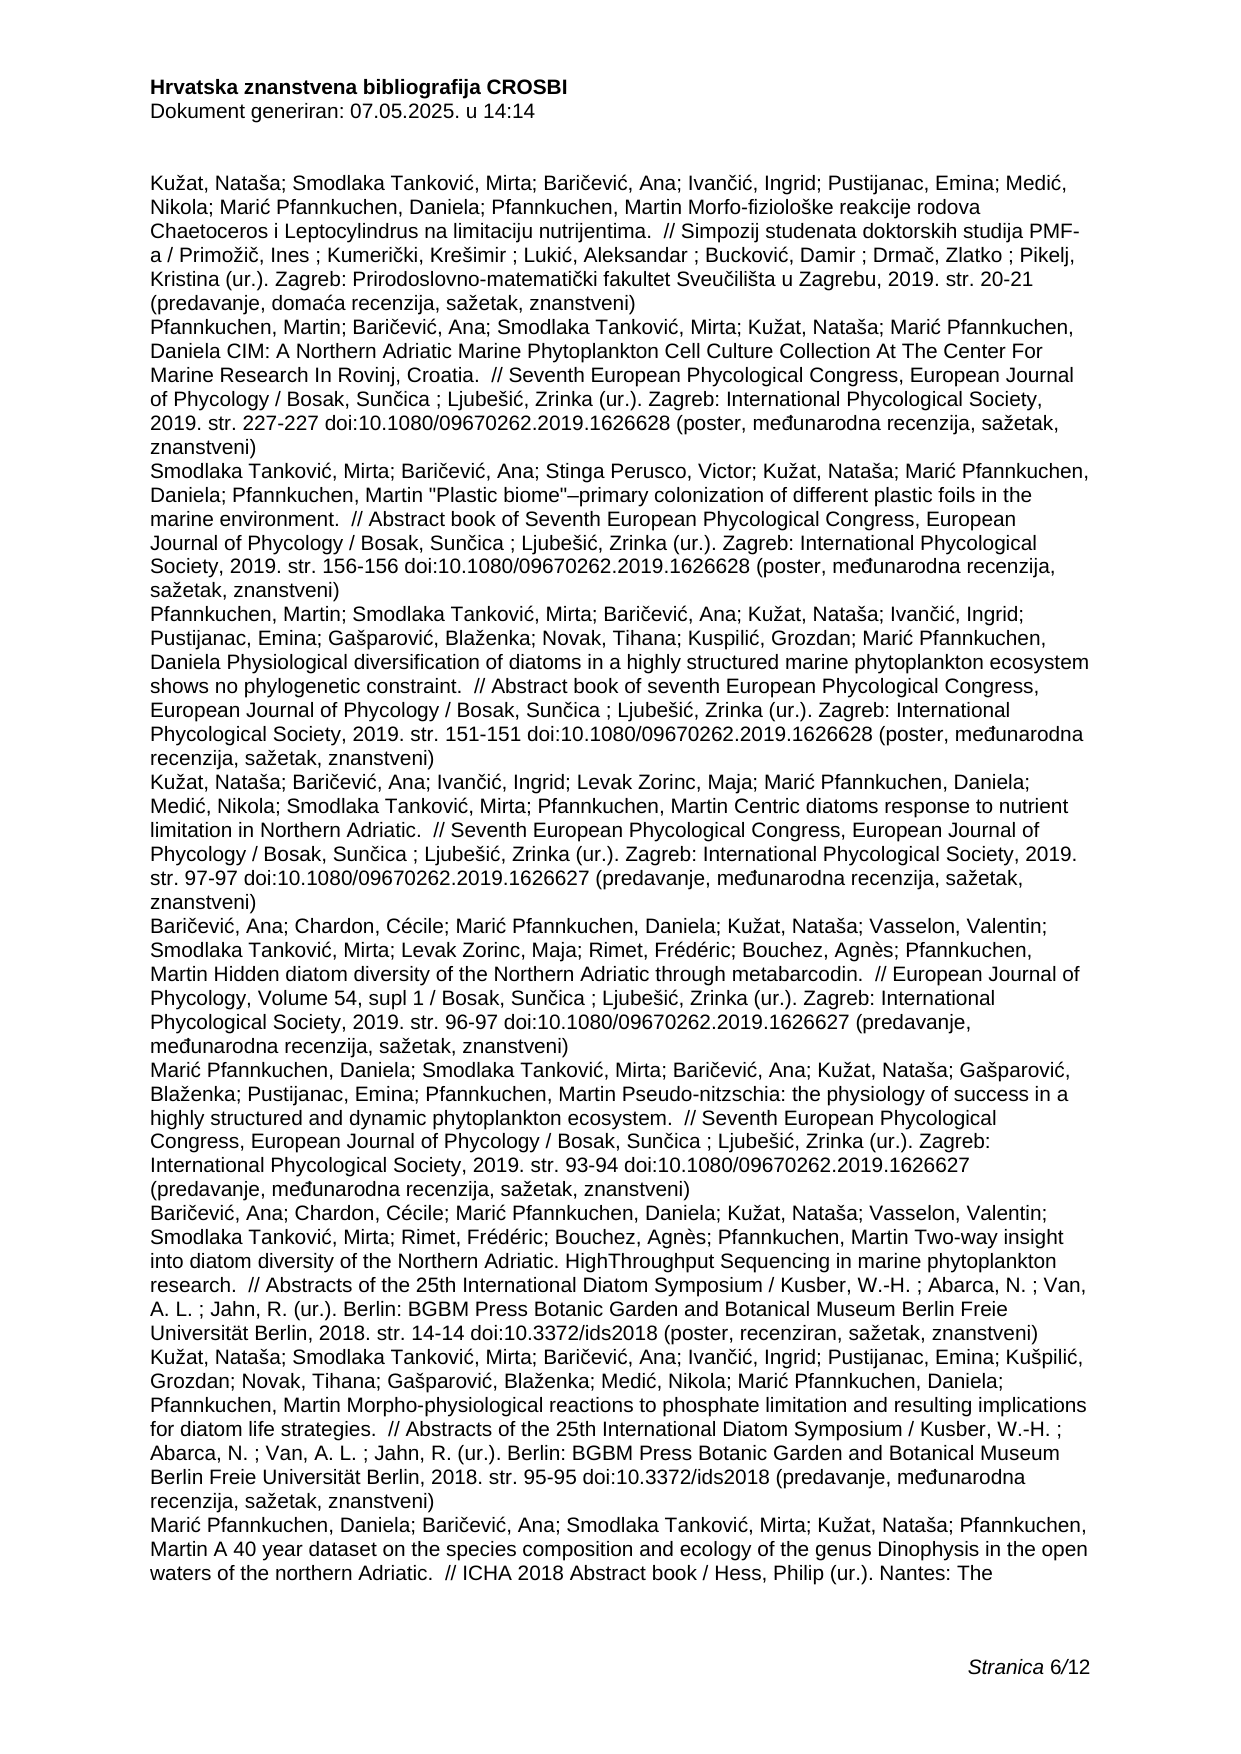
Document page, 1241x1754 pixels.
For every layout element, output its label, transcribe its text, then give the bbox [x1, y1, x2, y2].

text Marić Pfannkuchen, Daniela; Smodlaka Tanković, Mirta; Baričević, Ana; Kužat, Nataša; Gašparović, Blaženka; Pustijanac, Emina; Pfannkuchen, Martin [150, 1057, 1090, 1201]
text Kužat, Nataša; Smodlaka Tanković, Mirta; Baričević, Ana; Ivančić, Ingrid; Pustijanac, Emina; Kušpilić, Grozdan; Novak, Tihana; Gašparović, Blaženka; Medić, Nikola; Marić Pfannkuchen, Daniela; Pfannkuchen, Martin [150, 1345, 1090, 1513]
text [150, 1513, 1090, 1584]
text Pfannkuchen, Martin; Baričević, Ana; Smodlaka Tanković, Mirta; Kužat, Nataša; Marić Pfannkuchen, Daniela [150, 315, 1090, 458]
text Kužat, Nataša; Smodlaka Tanković, Mirta; Baričević, Ana; Ivančić, Ingrid; Pustijanac, Emina; Medić, Nikola; Marić Pfannkuchen, Daniela; Pfannkuchen, Martin [150, 171, 1090, 315]
text Smodlaka Tanković, Mirta; Baričević, Ana; Stinga Perusco, Victor; Kužat, Nataša; Marić Pfannkuchen, Daniela; Pfannkuchen, Martin [150, 458, 1090, 602]
text Baričević, Ana; Chardon, Cécile; Marić Pfannkuchen, Daniela; Kužat, Nataša; Vasselon, Valentin; Smodlaka Tanković, Mirta; Levak Zorinc, Maja; Rimet, Frédéric; Bouchez, Agnès; Pfannkuchen, Martin [150, 914, 1090, 1057]
text Baričević, Ana; Chardon, Cécile; Marić Pfannkuchen, Daniela; Kužat, Nataša; Vasselon, Valentin; Smodlaka Tanković, Mirta; Rimet, Frédéric; Bouchez, Agnès; Pfannkuchen, Martin [150, 1201, 1090, 1345]
text Pfannkuchen, Martin; Smodlaka Tanković, Mirta; Baričević, Ana; Kužat, Nataša; Ivančić, Ingrid; Pustijanac, Emina; Gašparović, Blaženka; Novak, Tihana; Kuspilić, Grozdan; Marić Pfannkuchen, Daniela [150, 602, 1090, 770]
text Kužat, Nataša; Baričević, Ana; Ivančić, Ingrid; Levak Zorinc, Maja; Marić Pfannkuchen, Daniela; Medić, Nikola; Smodlaka Tanković, Mirta; Pfannkuchen, Martin [150, 770, 1090, 914]
